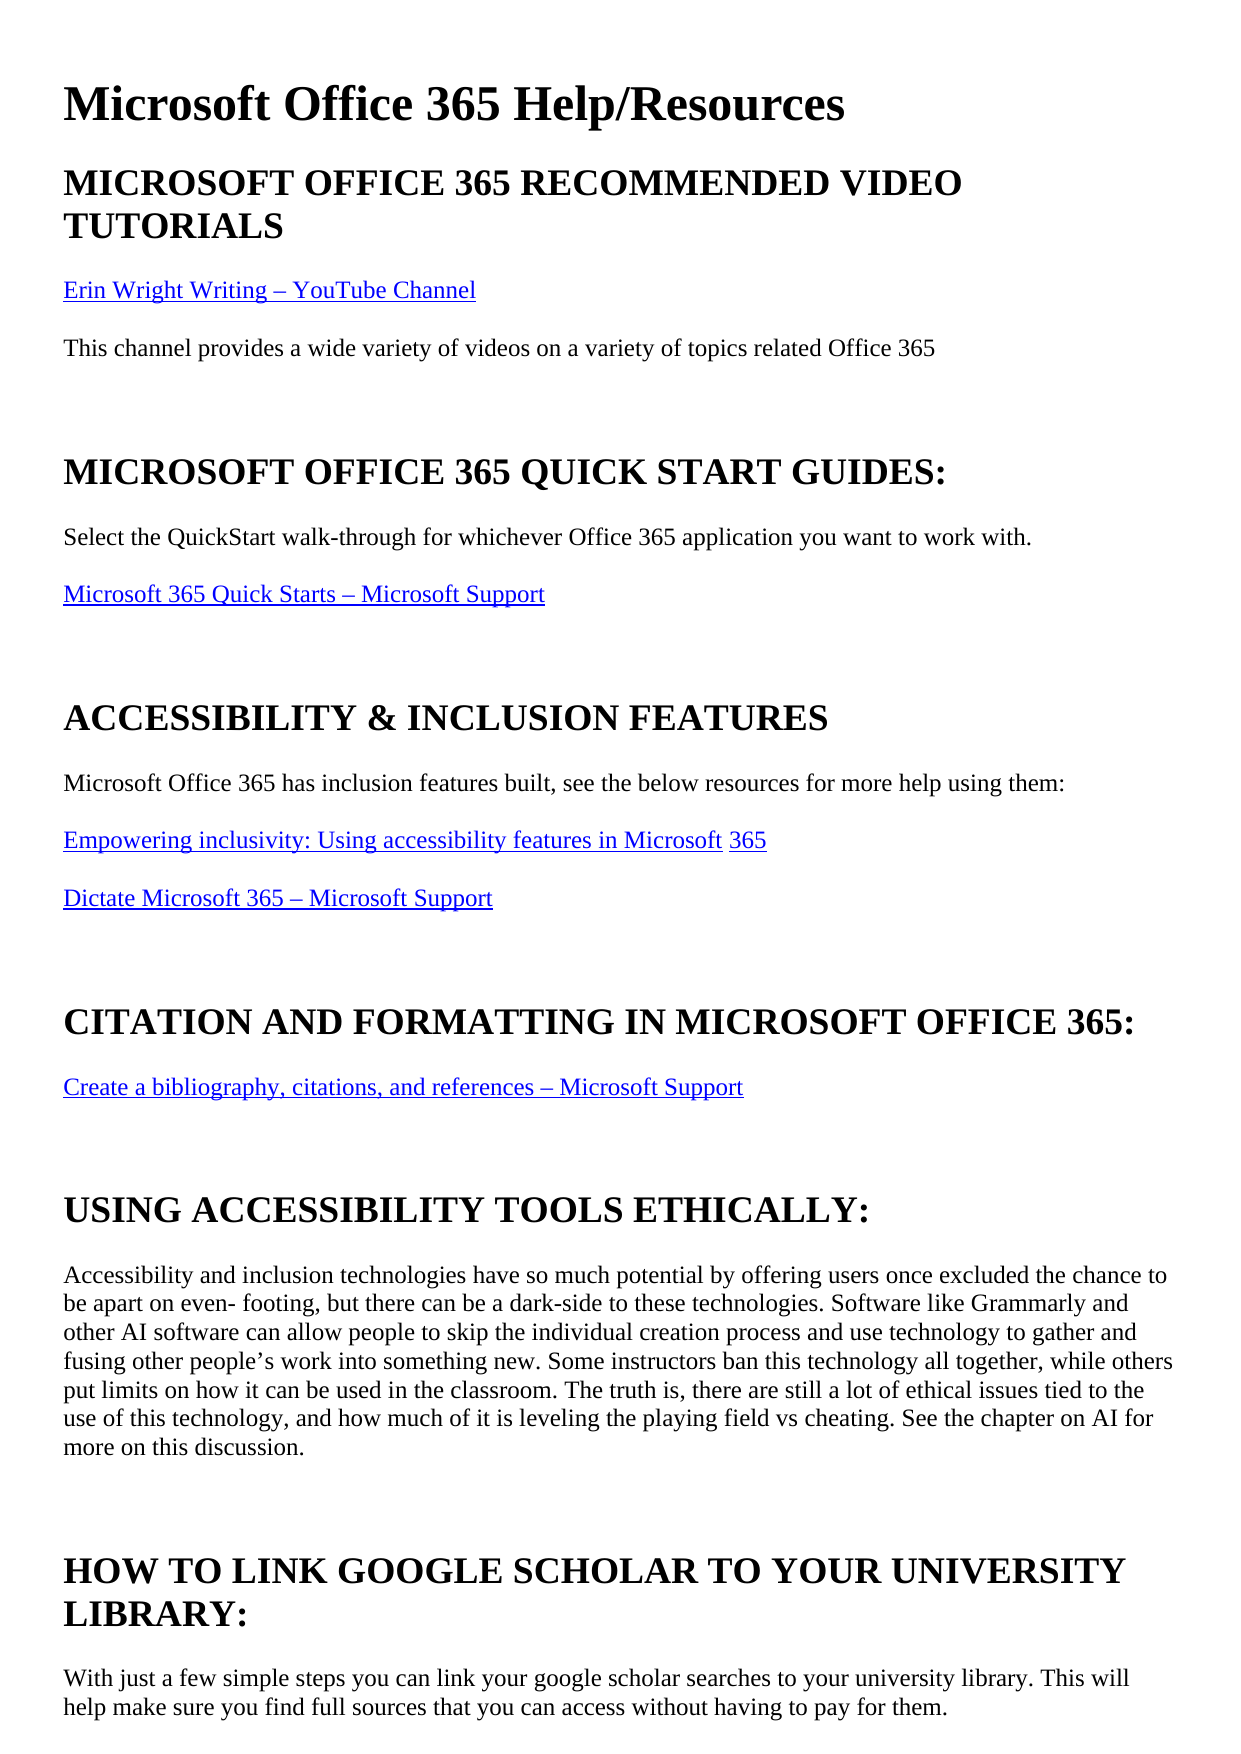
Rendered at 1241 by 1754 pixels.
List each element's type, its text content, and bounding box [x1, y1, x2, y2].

text Microsoft Office 365 Help/Resources [63, 73, 1177, 131]
text Select the QuickStart walk-through for whichever Office 365 application you want to work with. [63, 522, 1177, 550]
text Empowering inclusivity: Using accessibility features in Microsoft 365 [63, 826, 1177, 854]
text With just a few simple steps you can link your google scholar searches to your university library. This will help make sure you find full sources that you can access without having to pay for them. [63, 1663, 1177, 1721]
text MICROSOFT OFFICE 365 RECOMMENDED VIDEO TUTORIALS [63, 160, 1177, 246]
text MICROSOFT OFFICE 365 QUICK START GUIDES: [63, 449, 1177, 492]
text CITATION AND FORMATTING IN MICROSOFT OFFICE 365: [63, 999, 1177, 1042]
text Accessibility and inclusion technologies have so much potential by offering users once excluded the chance to be apart on even- footing, but there can be a dark-side to these technologies. Software like Grammarly and other AI software can allow people to skip the individual creation process and use technology to gather and fusing other people’s work into something new. Some instructors ban this technology all together, while others put limits on how it can be used in the classroom. The truth is, there are still a lot of ethical issues tied to the use of this technology, and how much of it is leveling the playing field vs cheating. See the chapter on AI for more on this discussion. [63, 1260, 1177, 1461]
text Microsoft Office 365 has inclusion features built, see the below resources for more help using them: [63, 768, 1177, 796]
text Erin Wright Writing – YouTube Channel [63, 276, 1177, 304]
text Microsoft 365 Quick Starts – Microsoft Support [63, 579, 1177, 608]
text ACCESSIBILITY & INCLUSION FEATURES [63, 695, 1177, 738]
text Dictate Microsoft 365 – Microsoft Support [63, 883, 1177, 912]
text USING ACCESSIBILITY TOOLS ETHICALLY: [63, 1187, 1177, 1231]
text Create a bibliography, citations, and references – Microsoft Support [63, 1072, 1177, 1100]
text HOW TO LINK GOOGLE SCHOLAR TO YOUR UNIVERSITY LIBRARY: [63, 1548, 1177, 1634]
text This channel provides a wide variety of videos on a variety of topics related Office 365 [63, 333, 1177, 362]
